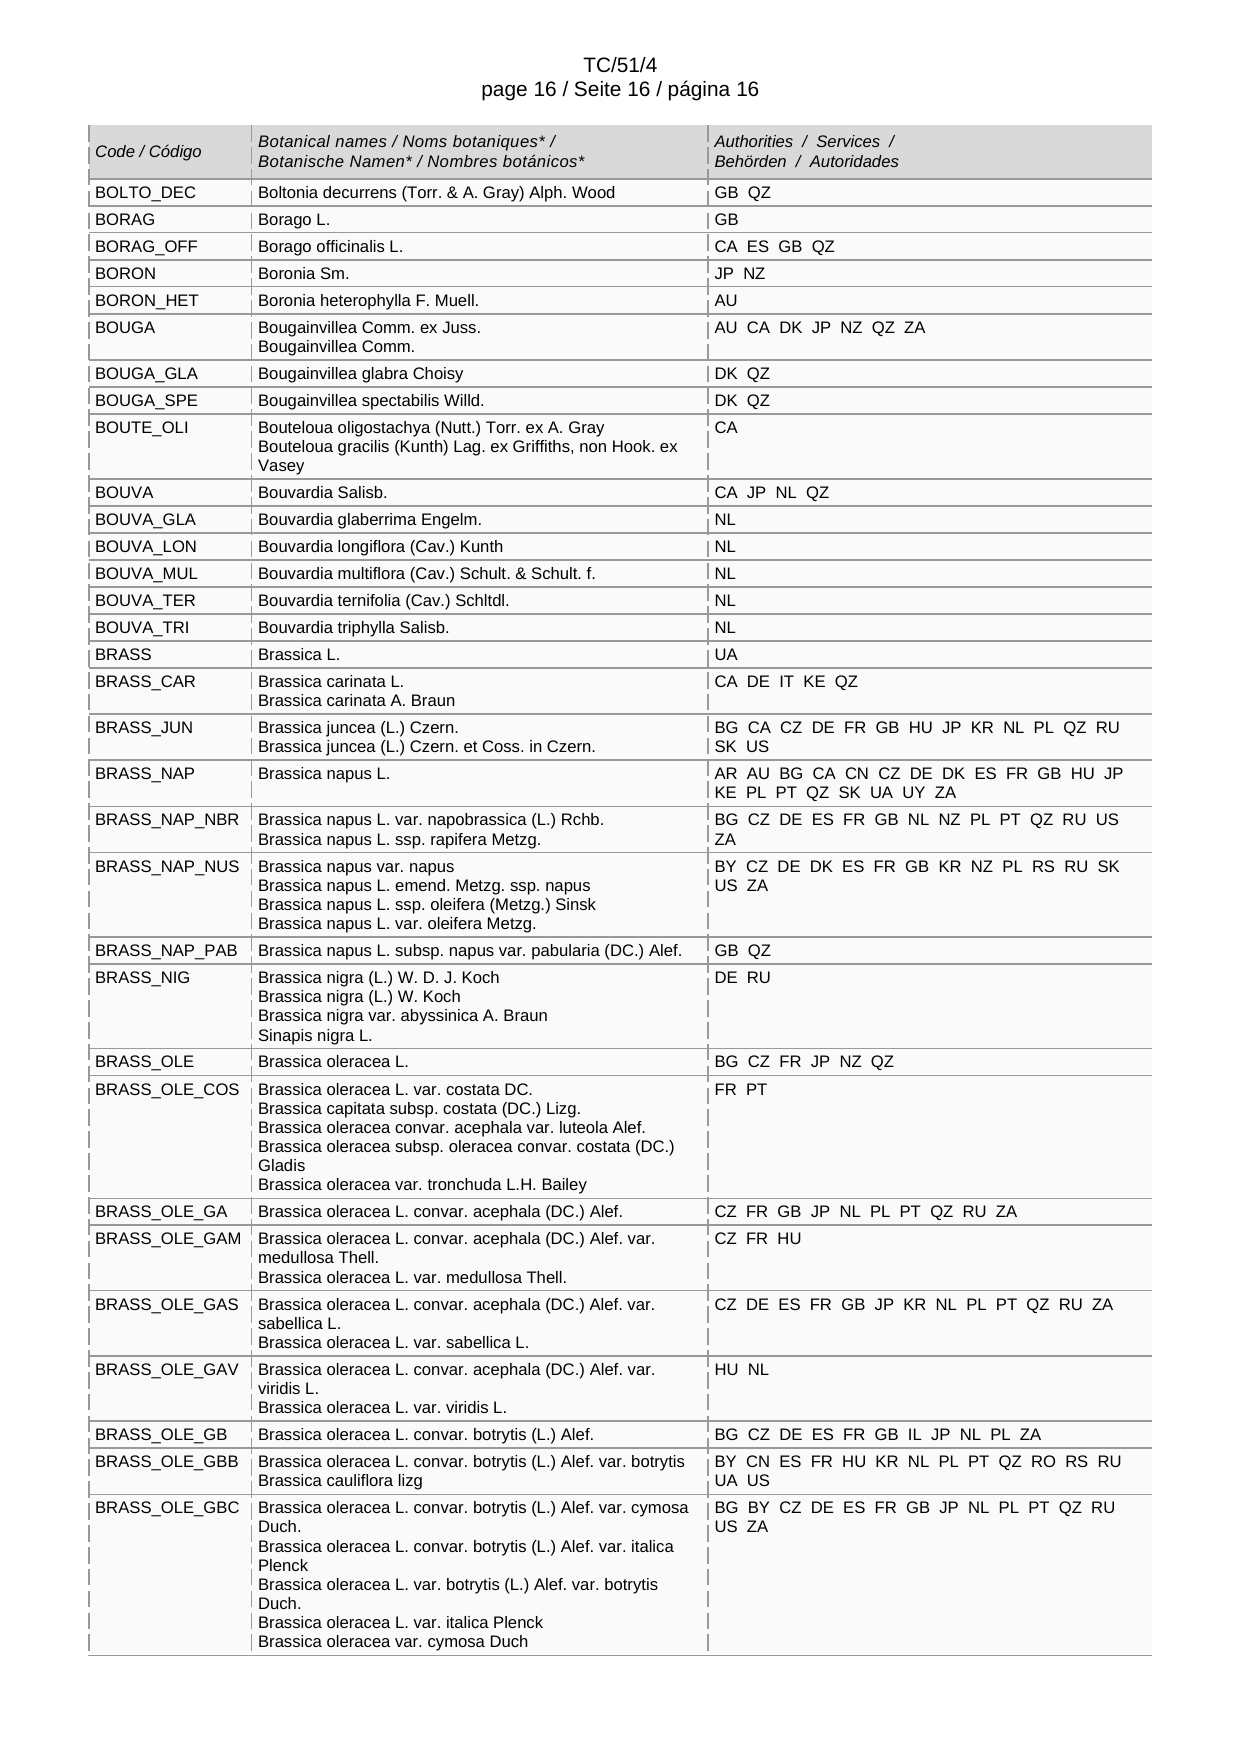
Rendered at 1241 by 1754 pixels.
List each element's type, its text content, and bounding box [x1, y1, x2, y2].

table_cell Bouteloua oligostachya (Nutt.) Torr. ex A. Gray Bouteloua gracilis (Kunth) Lag. ex Griffiths, non Hook. ex Vasey [252, 415, 708, 478]
table_cell AU CA DK JP NZ QZ ZA [708, 315, 1152, 359]
table_cell Bouvardia ternifolia (Cav.) Schltdl. [252, 588, 708, 613]
table_cell BOUVA_GLA [89, 507, 252, 532]
table_header Authorities / Services / Behörden / Autoridades [708, 125, 1152, 178]
table_cell BOUGA [89, 315, 252, 359]
table_cell Bouvardia Salisb. [252, 480, 708, 505]
table_cell Brassica oleracea L. convar. acephala (DC.) Alef. var. medullosa Thell. Brassica oleracea L. var. medullosa Thell. [252, 1226, 708, 1290]
table_cell Bougainvillea glabra Choisy [252, 361, 708, 386]
table_cell AU [708, 287, 1152, 313]
table_cell HU NL [708, 1357, 1152, 1420]
table_cell BRASS_NAP_NUS [89, 853, 252, 936]
table_cell BORON [89, 261, 252, 286]
table_cell Brassica napus L. [252, 761, 708, 806]
table_cell Brassica carinata L. Brassica carinata A. Braun [252, 669, 708, 713]
table_cell Brassica juncea (L.) Czern. Brassica juncea (L.) Czern. et Coss. in Czern. [252, 715, 708, 759]
table_cell NL [708, 507, 1152, 532]
table_cell BRASS_OLE_GAM [89, 1226, 252, 1290]
table_cell BOUVA_TRI [89, 615, 252, 640]
table_cell GB QZ [708, 180, 1152, 205]
table_cell BOUVA [89, 480, 252, 505]
table_cell Brassica oleracea L. var. costata DC. Brassica capitata subsp. costata (DC.) Lizg. Brassica oleracea convar. acephala var. luteola Alef. Brassica oleracea subsp. oleracea convar. costata (DC.) Gladis Brassica oleracea var. tronchuda L.H. Bailey [252, 1076, 708, 1197]
table_cell BG CZ DE ES FR GB NL NZ PL PT QZ RU US ZA [708, 807, 1152, 852]
table_header Botanical names / Noms botaniques* / Botanische Namen* / Nombres botánicos* [252, 125, 708, 178]
table_cell NL [708, 534, 1152, 559]
table_header Code / Código [89, 125, 252, 178]
table_cell CZ DE ES FR GB JP KR NL PL PT QZ RU ZA [708, 1291, 1152, 1355]
table_cell Bouvardia triphylla Salisb. [252, 615, 708, 640]
table_cell BRASS_OLE_GB [89, 1422, 252, 1447]
table_cell CA [708, 415, 1152, 478]
table_cell BOUTE_OLI [89, 415, 252, 478]
table_cell NL [708, 615, 1152, 640]
table_cell Brassica napus var. napus Brassica napus L. emend. Metzg. ssp. napus Brassica napus L. ssp. oleifera (Metzg.) Sinsk Brassica napus L. var. oleifera Metzg. [252, 853, 708, 936]
table_cell Brassica oleracea L. convar. botrytis (L.) Alef. [252, 1422, 708, 1447]
table_cell BRASS_OLE_COS [89, 1076, 252, 1197]
table_cell AR AU BG CA CN CZ DE DK ES FR GB HU JP KE PL PT QZ SK UA UY ZA [708, 761, 1152, 806]
table_cell BY CN ES FR HU KR NL PL PT QZ RO RS RU UA US [708, 1449, 1152, 1493]
table_cell FR PT [708, 1076, 1152, 1197]
table_cell BOUGA_SPE [89, 388, 252, 413]
table_cell BRASS_OLE_GA [89, 1199, 252, 1224]
table_cell DK QZ [708, 361, 1152, 386]
table_cell Brassica oleracea L. [252, 1049, 708, 1074]
table_cell NL [708, 588, 1152, 613]
table_cell Boronia Sm. [252, 261, 708, 286]
table_cell Brassica oleracea L. convar. acephala (DC.) Alef. [252, 1199, 708, 1224]
table_cell Brassica napus L. var. napobrassica (L.) Rchb. Brassica napus L. ssp. rapifera Metzg. [252, 807, 708, 852]
table_cell Bouvardia multiflora (Cav.) Schult. & Schult. f. [252, 561, 708, 586]
table_cell Brassica oleracea L. convar. botrytis (L.) Alef. var. cymosa Duch. Brassica oleracea L. convar. botrytis (L.) Alef. var. italica Plenck Brassica oleracea L. var. botrytis (L.) Alef. var. botrytis Duch. Brassica oleracea L. var. italica Plenck Brassica oleracea var. cymosa Duch [252, 1495, 708, 1654]
table_cell Brassica oleracea L. convar. acephala (DC.) Alef. var. viridis L. Brassica oleracea L. var. viridis L. [252, 1357, 708, 1420]
table_cell BRASS_OLE_GAV [89, 1357, 252, 1420]
table_cell BRASS_CAR [89, 669, 252, 713]
table_cell BOUVA_TER [89, 588, 252, 613]
table_cell BRASS_OLE_GAS [89, 1291, 252, 1355]
table_cell Brassica oleracea L. convar. acephala (DC.) Alef. var. sabellica L. Brassica oleracea L. var. sabellica L. [252, 1291, 708, 1355]
table_cell BG CA CZ DE FR GB HU JP KR NL PL QZ RU SK US [708, 715, 1152, 759]
table_cell BG CZ DE ES FR GB IL JP NL PL ZA [708, 1422, 1152, 1447]
table_cell CA DE IT KE QZ [708, 669, 1152, 713]
table_cell BOLTO_DEC [89, 180, 252, 205]
table_cell BRASS_NAP_PAB [89, 938, 252, 963]
table_cell BRASS_OLE_GBC [89, 1495, 252, 1654]
table_cell JP NZ [708, 261, 1152, 286]
table_cell Brassica L. [252, 642, 708, 667]
table_cell GB QZ [708, 938, 1152, 963]
table_cell BORAG [89, 207, 252, 232]
table_cell CA ES GB QZ [708, 233, 1152, 259]
table_cell Brassica napus L. subsp. napus var. pabularia (DC.) Alef. [252, 938, 708, 963]
table_cell BOUGA_GLA [89, 361, 252, 386]
table_cell BRASS_NIG [89, 965, 252, 1048]
table_cell BY CZ DE DK ES FR GB KR NZ PL RS RU SK US ZA [708, 853, 1152, 936]
table_cell BORON_HET [89, 287, 252, 313]
table_cell BOUVA_MUL [89, 561, 252, 586]
table_cell Bouvardia glaberrima Engelm. [252, 507, 708, 532]
table_cell BG BY CZ DE ES FR GB JP NL PL PT QZ RU US ZA [708, 1495, 1152, 1654]
table_cell Bouvardia longiflora (Cav.) Kunth [252, 534, 708, 559]
table_cell GB [708, 207, 1152, 232]
table_cell BG CZ FR JP NZ QZ [708, 1049, 1152, 1074]
table_cell BOUVA_LON [89, 534, 252, 559]
table_cell CA JP NL QZ [708, 480, 1152, 505]
table_cell Brassica oleracea L. convar. botrytis (L.) Alef. var. botrytis Brassica cauliflora lizg [252, 1449, 708, 1493]
table_cell CZ FR HU [708, 1226, 1152, 1290]
table_cell NL [708, 561, 1152, 586]
table_cell Boronia heterophylla F. Muell. [252, 287, 708, 313]
table_cell Borago L. [252, 207, 708, 232]
table_cell BRASS_NAP_NBR [89, 807, 252, 852]
table_cell UA [708, 642, 1152, 667]
table_cell Borago officinalis L. [252, 233, 708, 259]
table_cell Bougainvillea Comm. ex Juss. Bougainvillea Comm. [252, 315, 708, 359]
table_cell DK QZ [708, 388, 1152, 413]
table_cell BORAG_OFF [89, 233, 252, 259]
table_cell CZ FR GB JP NL PL PT QZ RU ZA [708, 1199, 1152, 1224]
table_cell BRASS_OLE_GBB [89, 1449, 252, 1493]
table_cell BRASS [89, 642, 252, 667]
table_cell BRASS_JUN [89, 715, 252, 759]
table_cell Bougainvillea spectabilis Willd. [252, 388, 708, 413]
table_cell Brassica nigra (L.) W. D. J. Koch Brassica nigra (L.) W. Koch Brassica nigra var. abyssinica A. Braun Sinapis nigra L. [252, 965, 708, 1048]
table_cell BRASS_OLE [89, 1049, 252, 1074]
table_cell BRASS_NAP [89, 761, 252, 806]
table_cell DE RU [708, 965, 1152, 1048]
table_cell Boltonia decurrens (Torr. & A. Gray) Alph. Wood [252, 180, 708, 205]
